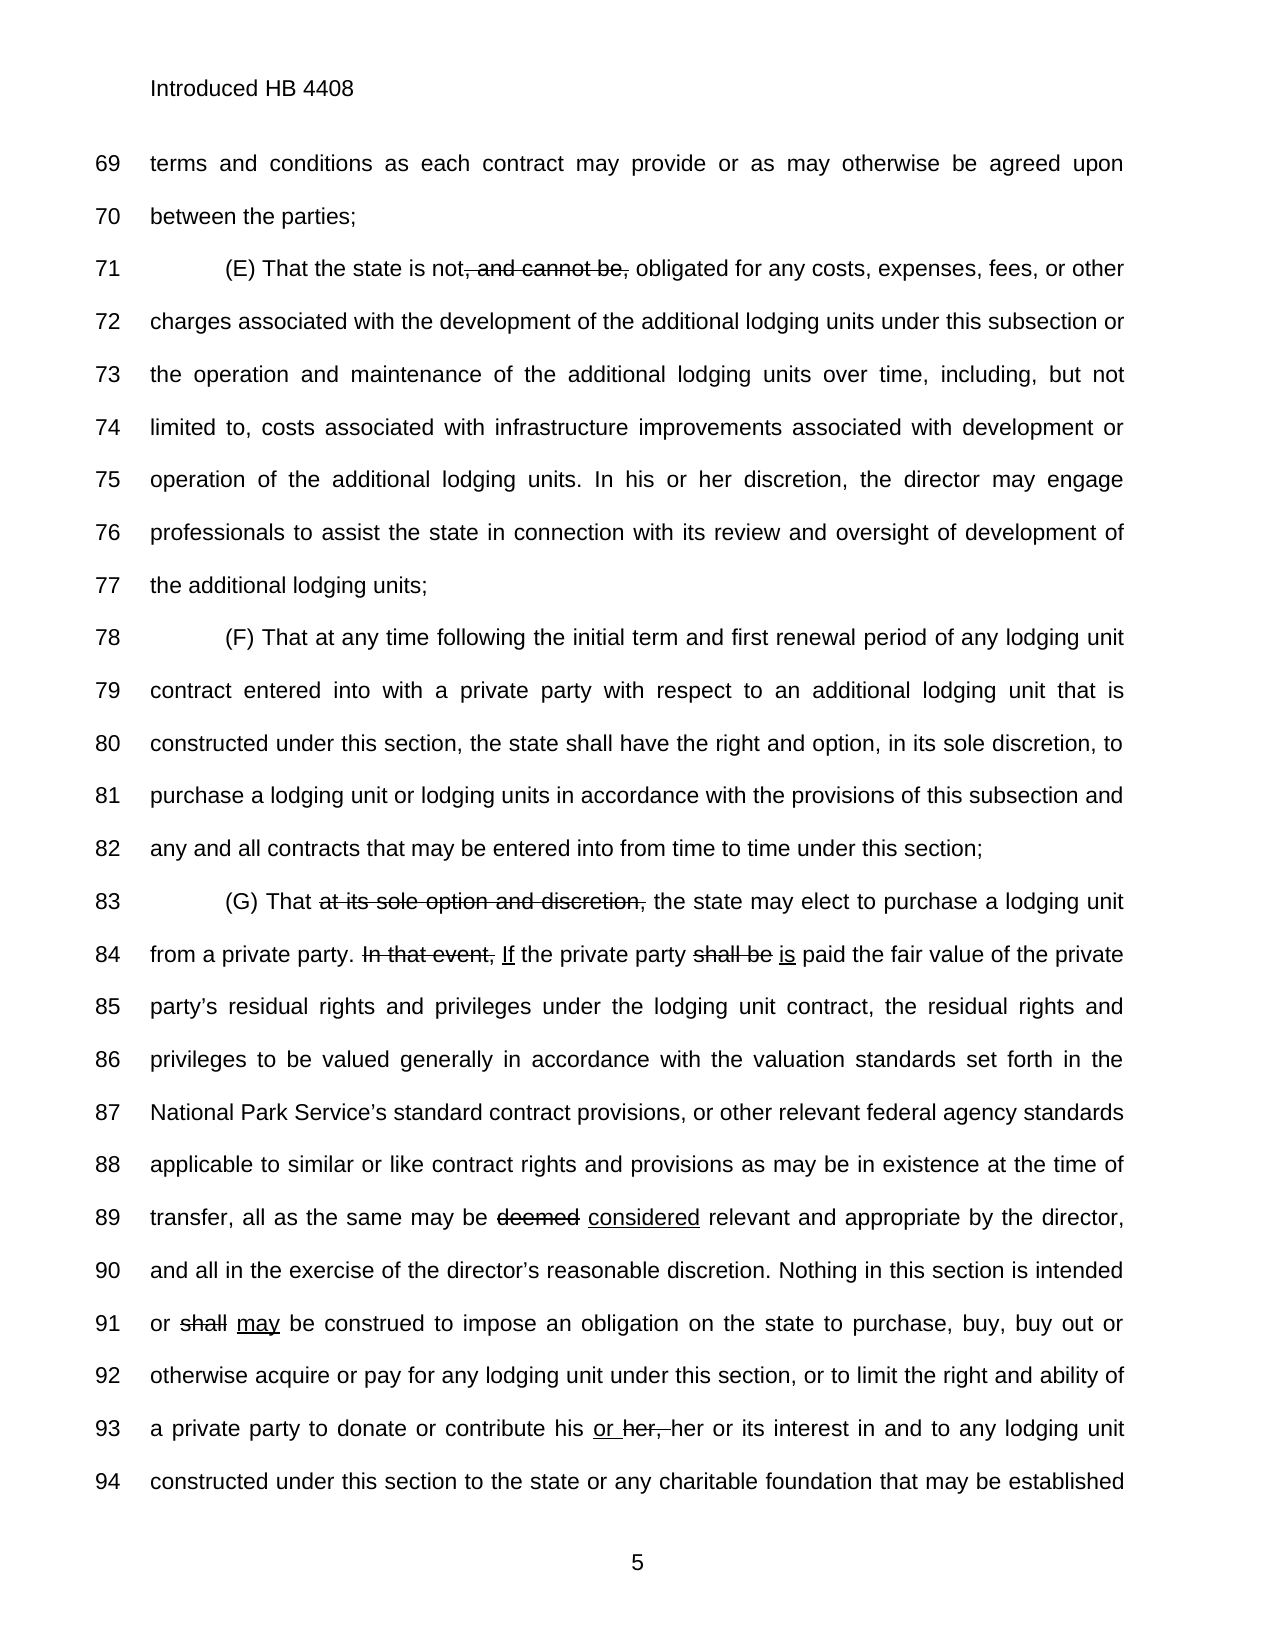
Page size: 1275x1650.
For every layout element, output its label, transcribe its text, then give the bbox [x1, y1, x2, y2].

text (E) That the state is not, and cannot be, obligated for any costs, expenses, fees, or other charges associated with the development of the additional lodging units under this subsection or the operation and maintenance of the additional lodging units over time, including, but not limited to, costs associated with infrastructure improvements associated with development or operation of the additional lodging units. In his or her discretion, the director may engage professionals to assist the state in connection with its review and oversight of development of the additional lodging units; [150, 255, 1125, 598]
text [150, 150, 1125, 229]
text (F) That at any time following the initial term and first renewal period of any lodging unit contract entered into with a private party with respect to an additional lodging unit that is constructed under this section, the state shall have the right and option, in its sole discretion, to purchase a lodging unit or lodging units in accordance with the provisions of this subsection and any and all contracts that may be entered into from time to time under this section; [150, 624, 1125, 862]
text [150, 888, 1125, 1494]
